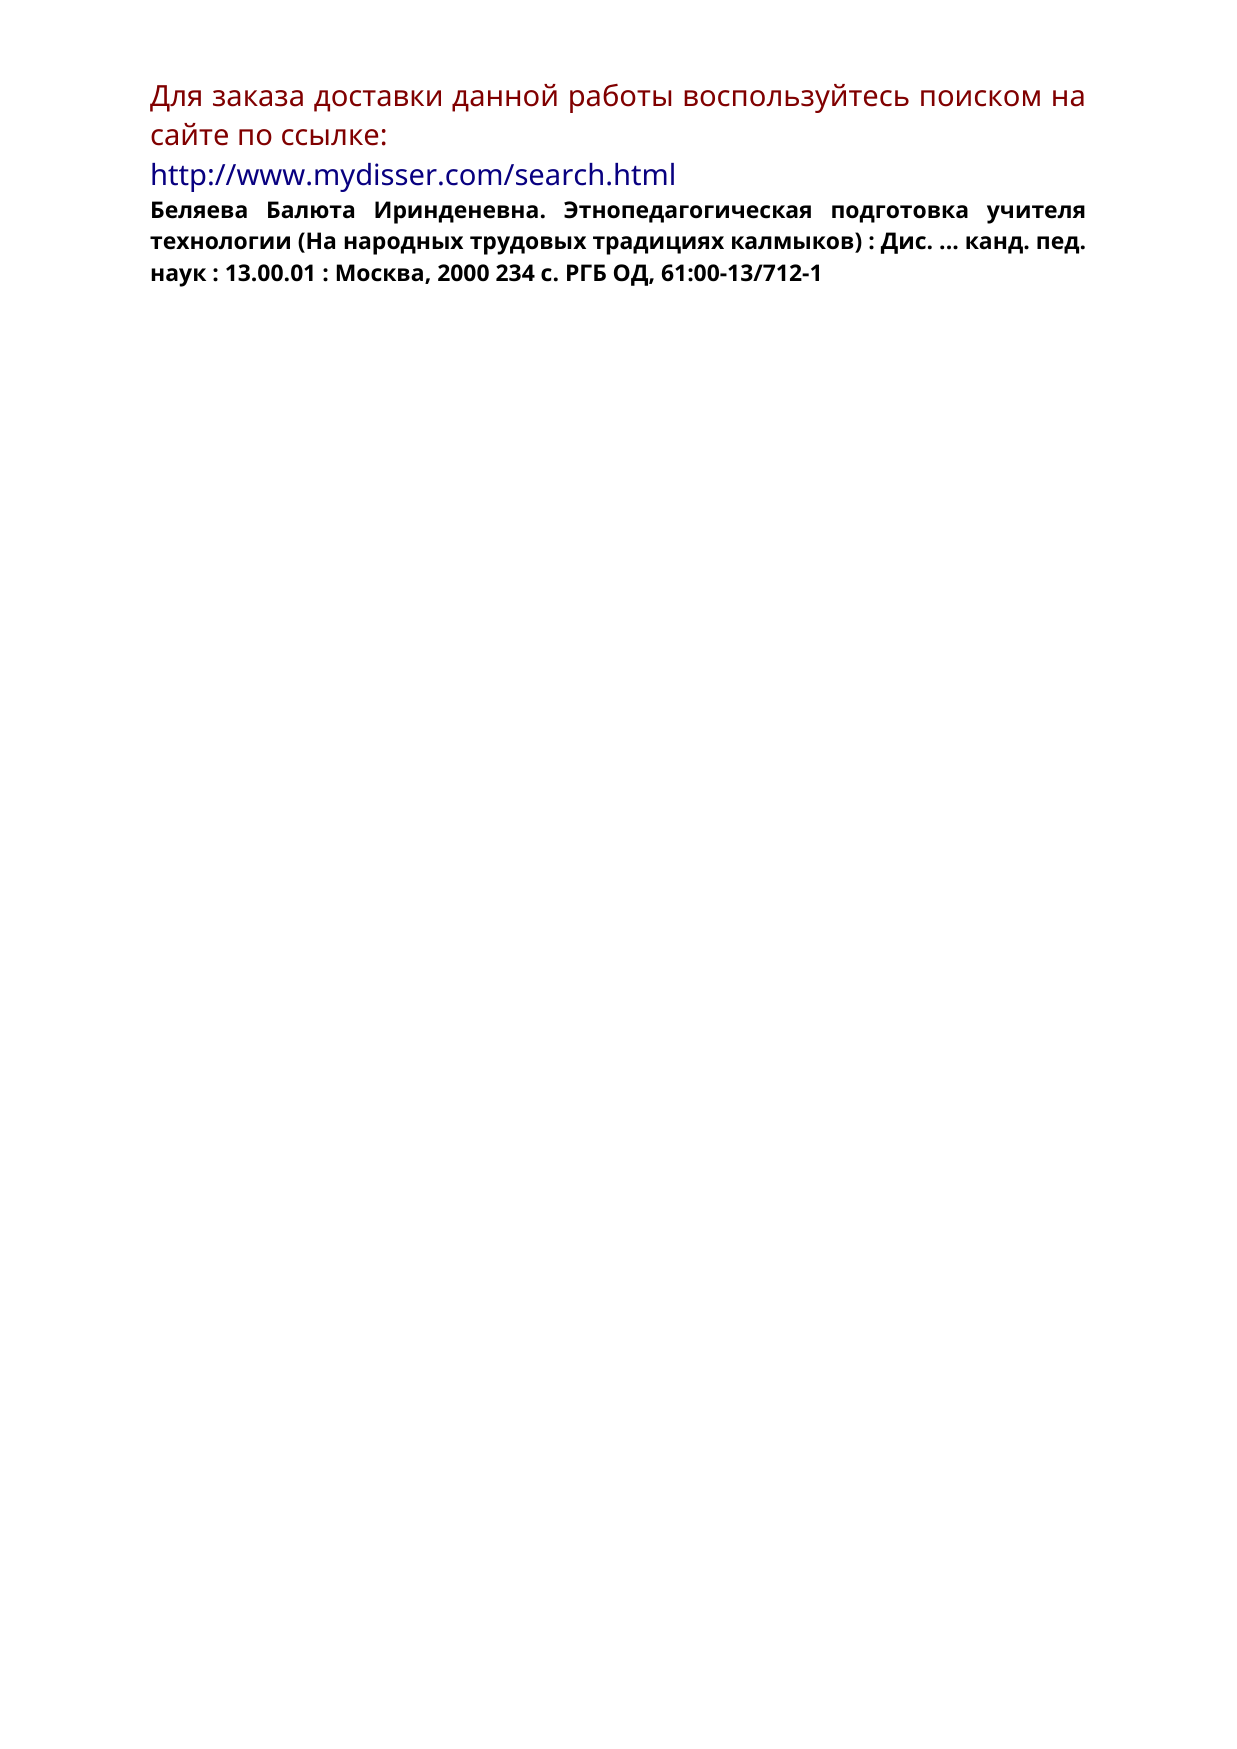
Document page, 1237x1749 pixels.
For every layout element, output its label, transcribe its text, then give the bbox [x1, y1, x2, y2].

text Беляева Балюта Иринденевна. Этнопедагогическая подготовка учителя технологии (На народных трудовых традициях калмыков) : Дис. ... канд. пед. наук : 13.00.01 : Москва, 2000 234 c. РГБ ОД, 61:00-13/712-1 [150, 194, 1086, 288]
